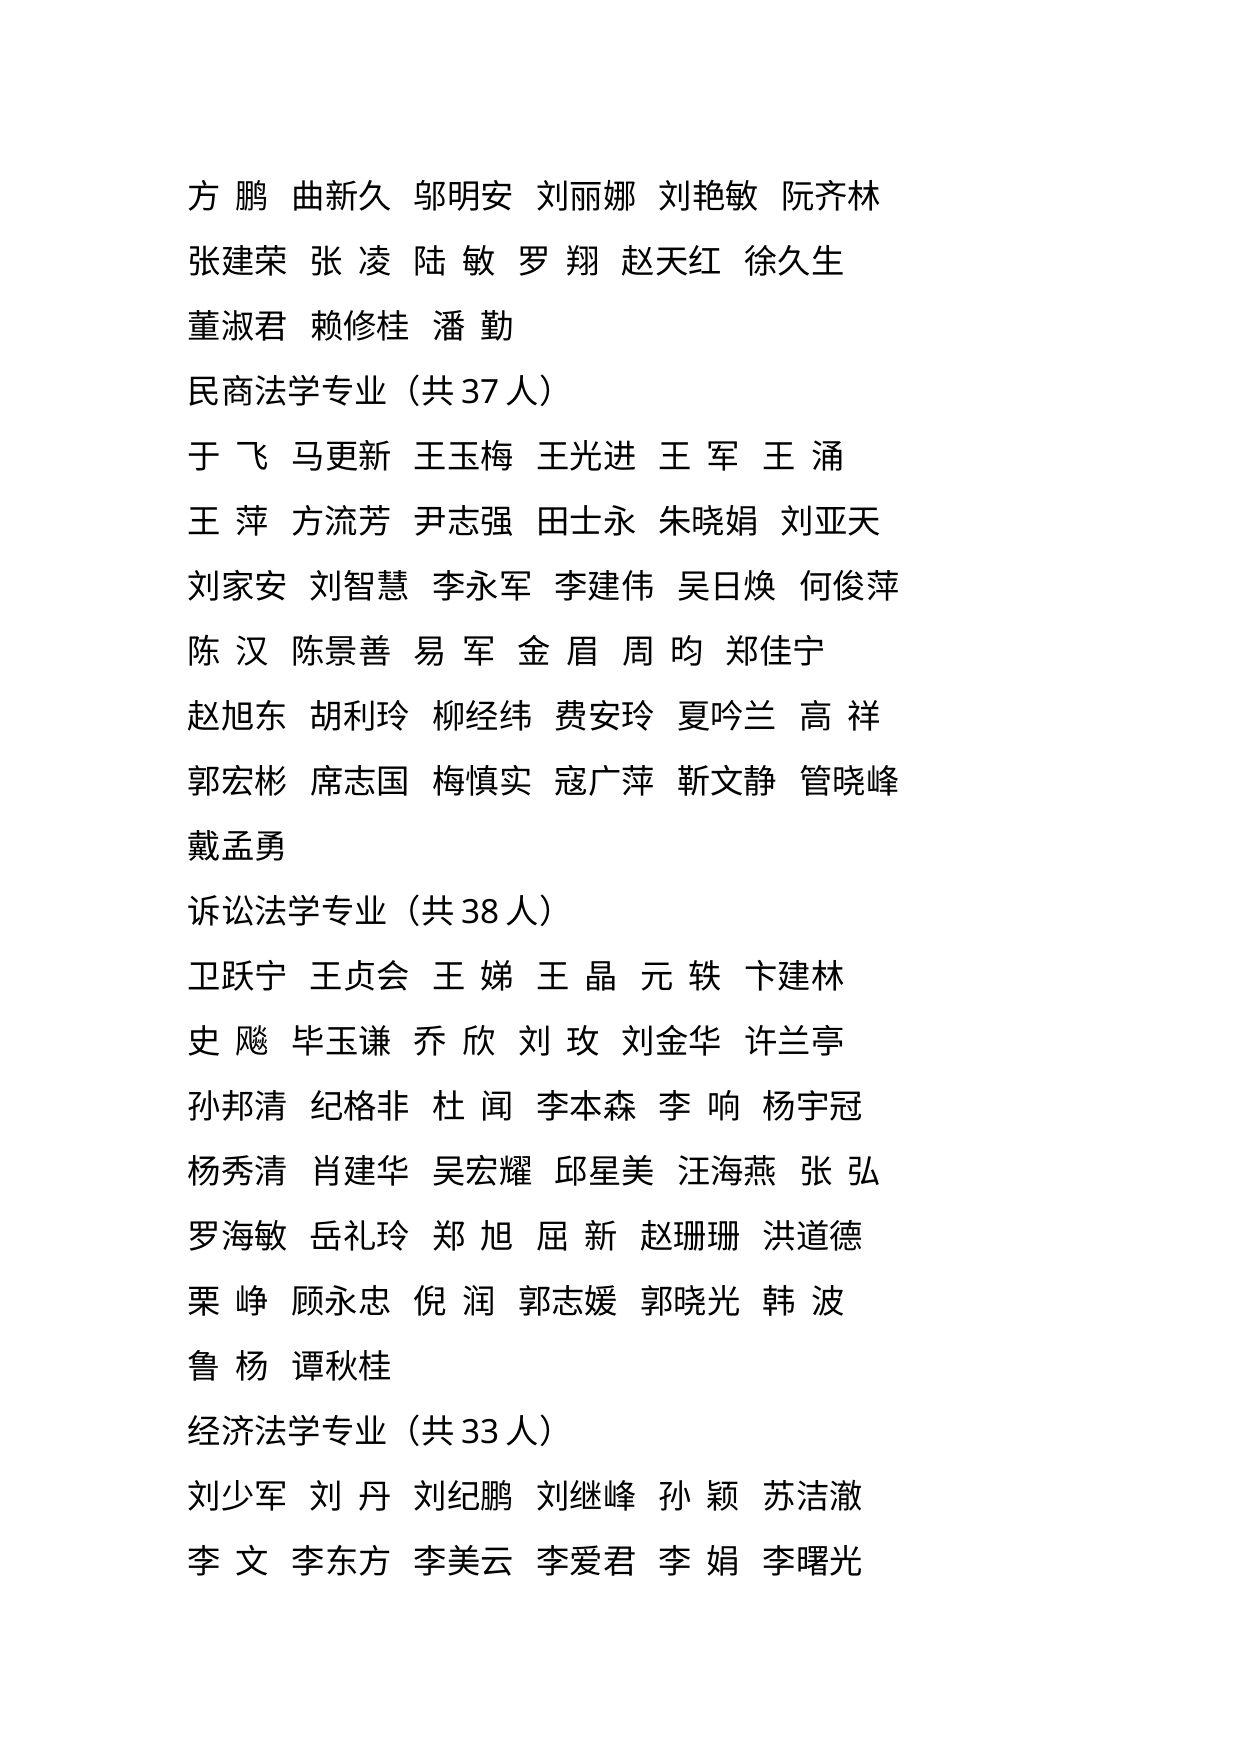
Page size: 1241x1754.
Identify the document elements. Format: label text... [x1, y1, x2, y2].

text 民商法学专业（共37人） [187, 357, 1053, 422]
text 史 飚 毕玉谦 乔 欣 刘 玫 刘金华 许兰亭 [187, 1007, 1053, 1072]
text 诉讼法学专业（共38人） [187, 877, 1053, 942]
text 经济法学专业（共33人） [187, 1397, 1053, 1462]
text 刘家安 刘智慧 李永军 李建伟 吴日焕 何俊萍 [187, 552, 1053, 617]
text 栗 峥 顾永忠 倪 润 郭志媛 郭晓光 韩 波 [187, 1267, 1053, 1332]
text 刘少军 刘 丹 刘纪鹏 刘继峰 孙 颖 苏洁澈 [187, 1462, 1053, 1527]
text 卫跃宁 王贞会 王 娣 王 晶 元 轶 卞建林 [187, 942, 1053, 1007]
text 张建荣 张 凌 陆 敏 罗 翔 赵天红 徐久生 [187, 227, 1053, 292]
text 于 飞 马更新 王玉梅 王光进 王 军 王 涌 [187, 422, 1053, 487]
text 罗海敏 岳礼玲 郑 旭 屈 新 赵珊珊 洪道德 [187, 1202, 1053, 1267]
text 鲁 杨 谭秋桂 [187, 1332, 1053, 1397]
text 方 鹏 曲新久 邬明安 刘丽娜 刘艳敏 阮齐林 [187, 162, 1053, 227]
text 杨秀清 肖建华 吴宏耀 邱星美 汪海燕 张 弘 [187, 1137, 1053, 1202]
text 戴孟勇 [187, 812, 1053, 877]
text 陈 汉 陈景善 易 军 金 眉 周 昀 郑佳宁 [187, 617, 1053, 682]
text 王 萍 方流芳 尹志强 田士永 朱晓娟 刘亚天 [187, 487, 1053, 552]
text 李 文 李东方 李美云 李爱君 李 娟 李曙光 [187, 1527, 1053, 1592]
text 郭宏彬 席志国 梅慎实 寇广萍 靳文静 管晓峰 [187, 747, 1053, 812]
text 孙邦清 纪格非 杜 闻 李本森 李 响 杨宇冠 [187, 1072, 1053, 1137]
text 董淑君 赖修桂 潘 勤 [187, 292, 1053, 357]
text 赵旭东 胡利玲 柳经纬 费安玲 夏吟兰 高 祥 [187, 682, 1053, 747]
